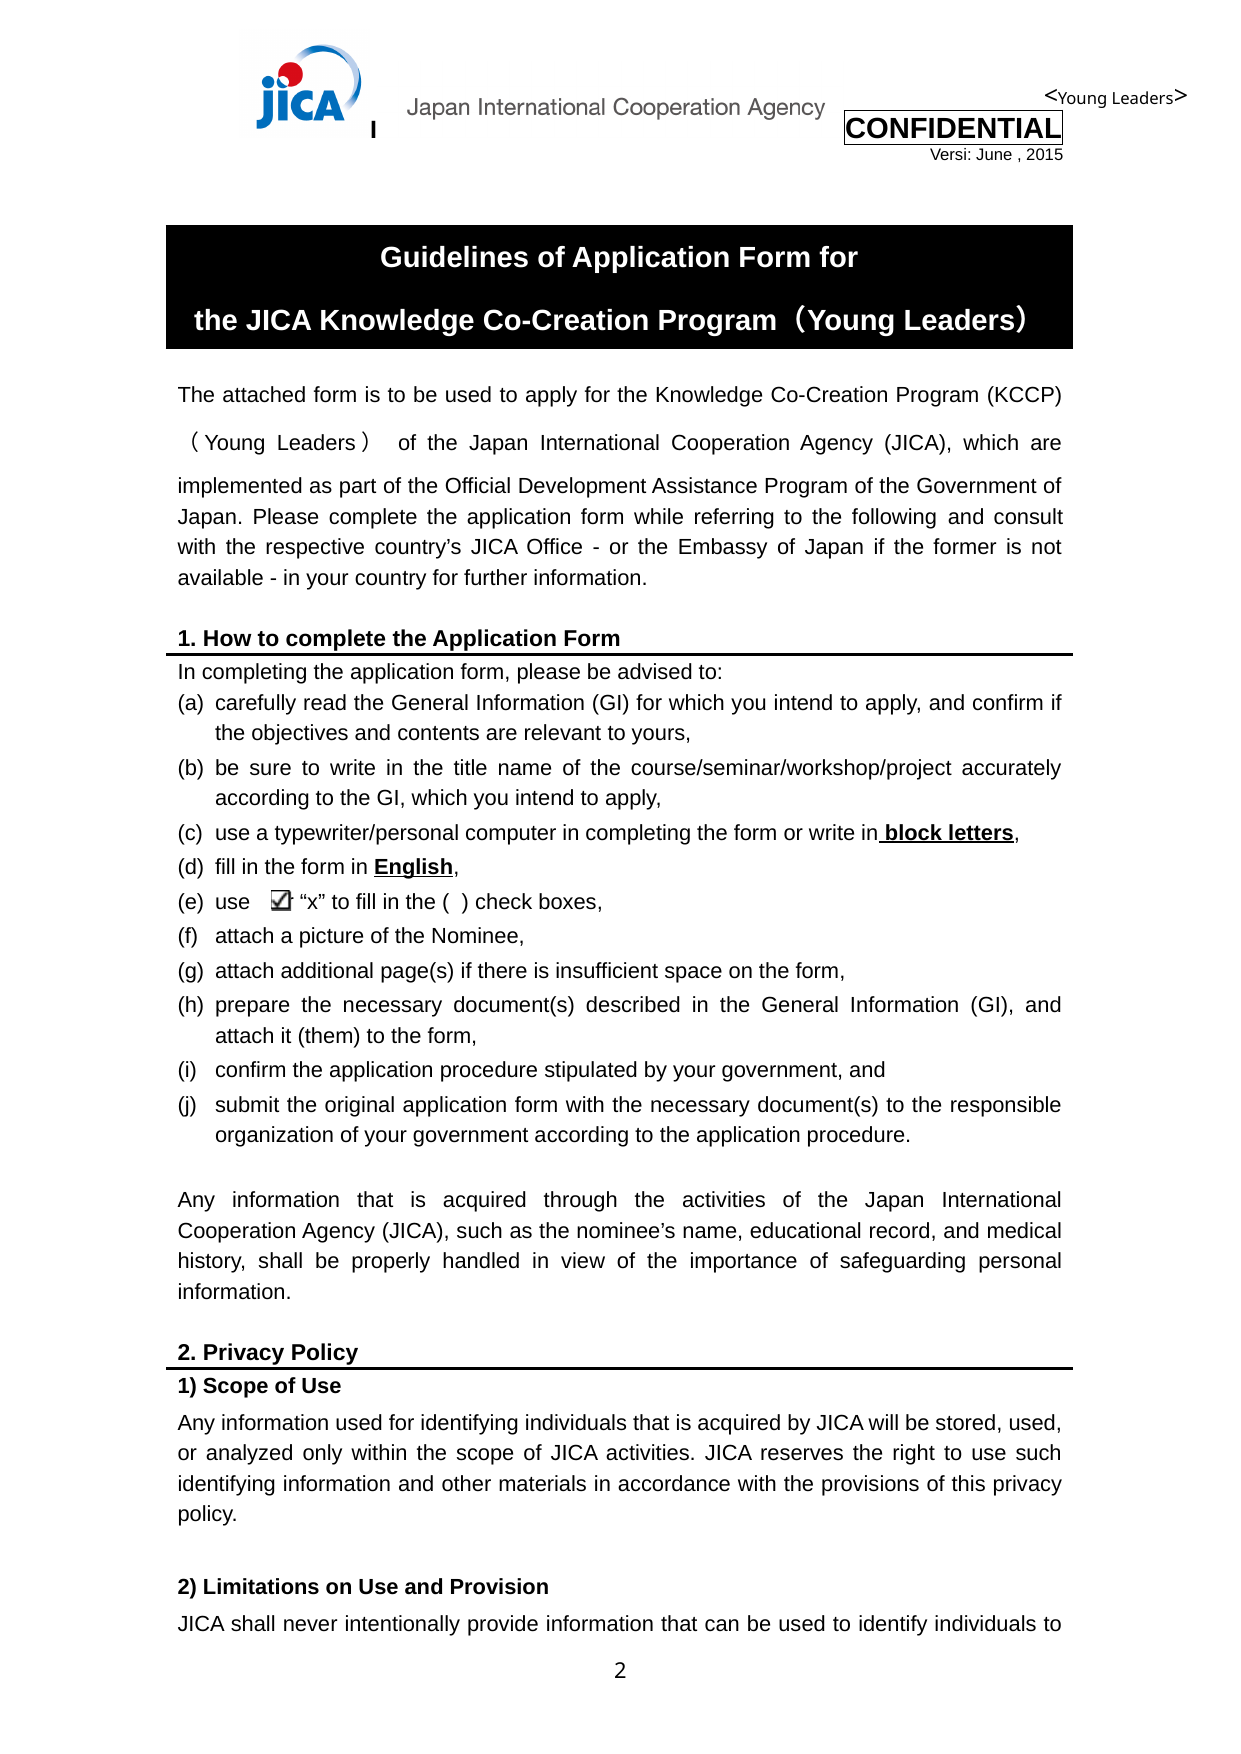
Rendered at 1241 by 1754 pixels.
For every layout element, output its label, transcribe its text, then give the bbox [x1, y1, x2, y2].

list confirm the application procedure stipulated by your government, and [177, 1055, 1063, 1085]
list attach a picture of the Nominee, [177, 921, 1063, 951]
picture [376, 61, 844, 138]
table_header Guidelines of Application Form for the JICA Knowledge Co-Creation Program（Young Leaders） [167, 226, 1072, 348]
list fill in the form in English, [177, 851, 1063, 882]
text The attached form is to be used to apply for the Knowledge Co-Creation Program (KCCP)（Young Leaders） of the Japan International Cooperation Agency (JICA), which are implemented as part of the Official Development Assistance Program of the Government of Japan. Please complete the application form while referring to the following and consult with the respective country’s JICA Office - or the Embassy of Japan if the former is not available - in your country for further information. [177, 379, 1063, 592]
picture [271, 890, 292, 911]
list attach additional page(s) if there is insufficient space on the form, [177, 955, 1063, 986]
text Any information that is acquired through the activities of the Japan International Cooperation Agency (JICA), such as the nominee’s name, educational record, and medical history, shall be properly handled in view of the importance of safeguarding personal information. [177, 1185, 1063, 1306]
list use or “x” to fill in the ( ) check boxes, [177, 886, 1063, 916]
list use a typewriter/personal computer in completing the form or write in block letters, [177, 817, 1063, 847]
text In completing the application form, please be advised to: [177, 656, 1063, 687]
list submit the original application form with the necessary document(s) to the responsible organization of your government according to the application procedure. [177, 1089, 1063, 1150]
picture [238, 29, 370, 138]
list carefully read the General Information (GI) for which you intend to apply, and confirm if the objectives and contents are relevant to yours, [177, 687, 1063, 748]
text 1) Scope of Use [177, 1370, 1063, 1401]
table_header 2. Privacy Policy [166, 1337, 1072, 1367]
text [177, 1608, 1063, 1639]
list be sure to write in the title name of the course/seminar/workshop/project accurately according to the GI, which you intend to apply, [177, 752, 1063, 813]
text 2) Limitations on Use and Provision [177, 1572, 1063, 1602]
list prepare the necessary document(s) described in the General Information (GI), and attach it (them) to the form, [177, 990, 1063, 1051]
table_header 1. How to complete the Application Form [166, 623, 1072, 653]
text Any information used for identifying individuals that is acquired by JICA will be stored, used, or analyzed only within the scope of JICA activities. JICA reserves the right to use such identifying information and other materials in accordance with the provisions of this privacy policy. [177, 1407, 1063, 1529]
